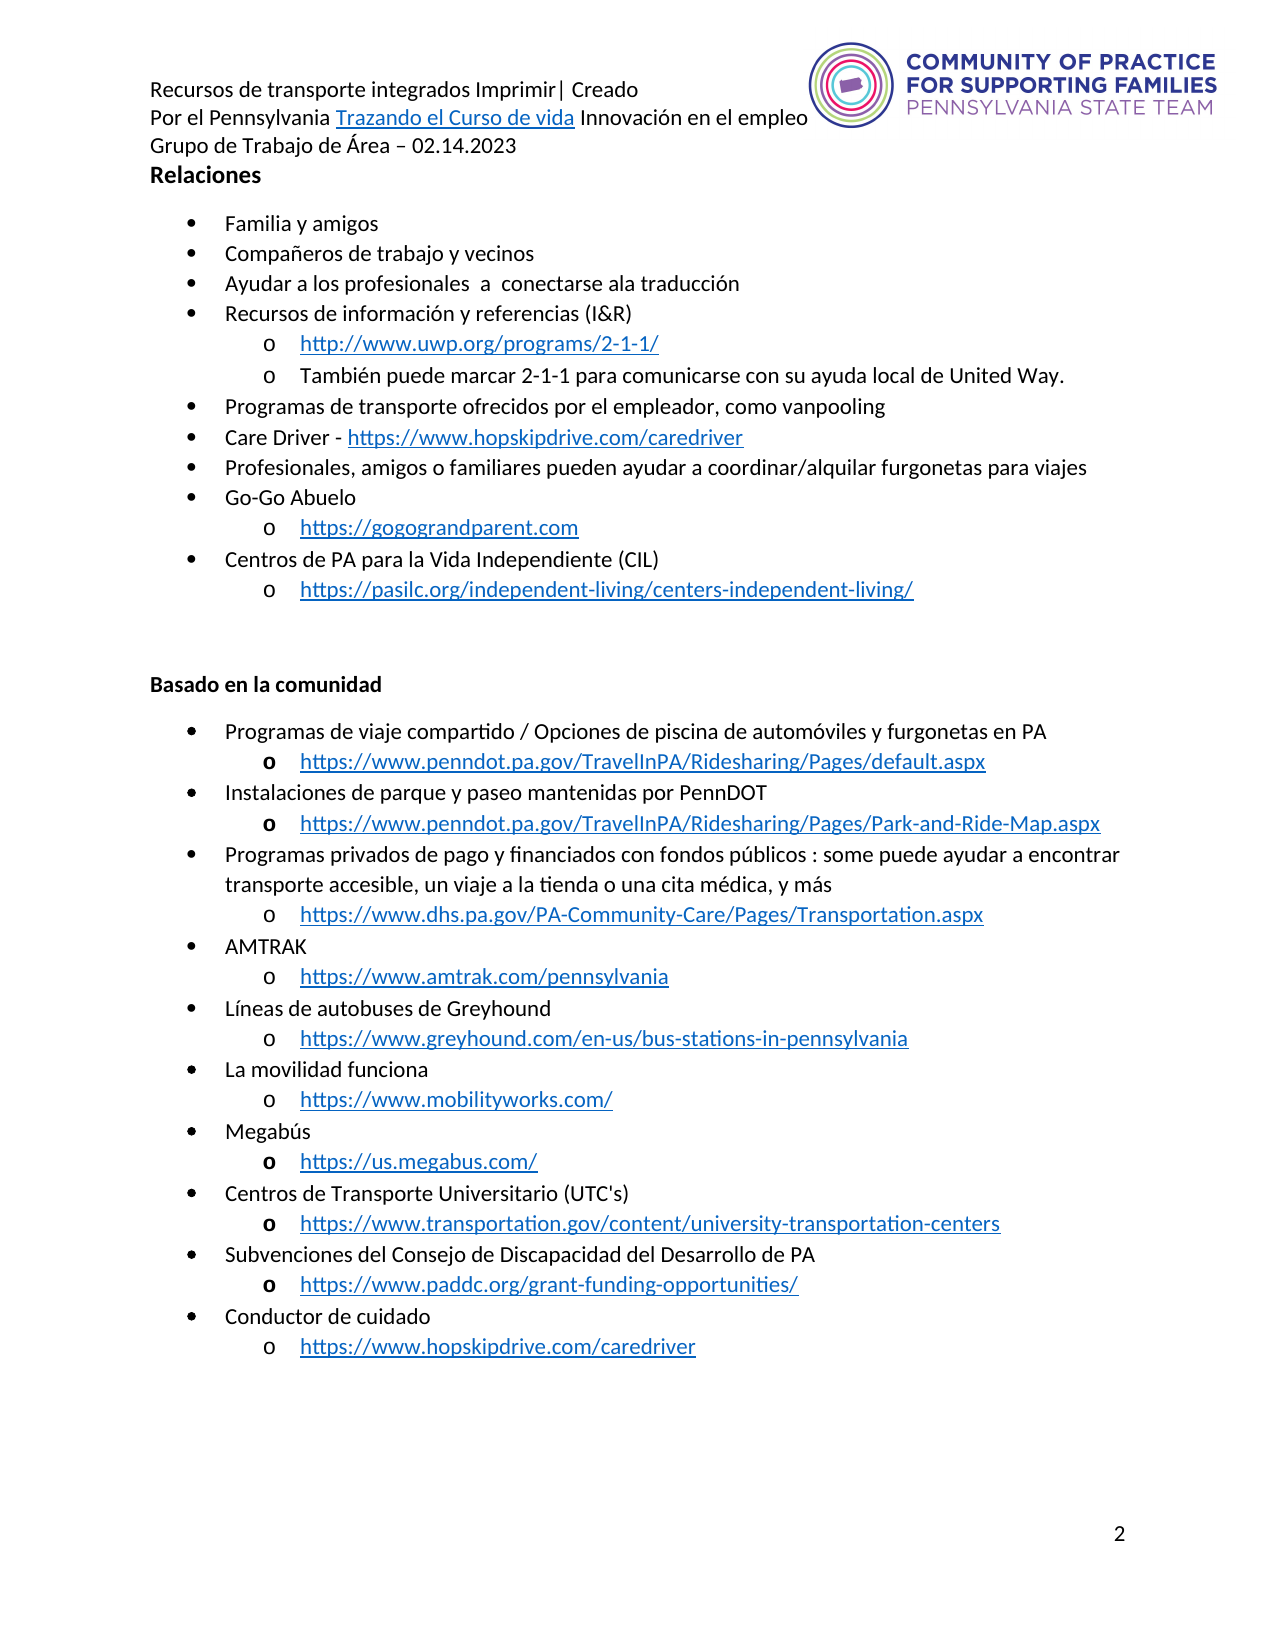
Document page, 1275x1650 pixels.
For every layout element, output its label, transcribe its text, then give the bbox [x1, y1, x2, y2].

list Centros de PA para la Vida Independiente (CIL) [187, 545, 1125, 573]
list https://www.hopskipdrive.com/caredriver [262, 1332, 1125, 1361]
list Compañeros de trabajo y vecinos [187, 239, 1125, 267]
list https://www.paddc.org/grant-funding-opportunities/ [262, 1271, 1125, 1300]
list https://www.penndot.pa.gov/TravelInPA/Ridesharing/Pages/Park-and-Ride-Map.aspx [262, 809, 1125, 838]
text Relaciones [150, 159, 1125, 189]
list La movilidad funciona [187, 1055, 1125, 1083]
list Líneas de autobuses de Greyhound [187, 994, 1125, 1022]
list https://us.megabus.com/ [262, 1147, 1125, 1176]
list https://pasilc.org/independent-living/centers-independent-living/ [262, 575, 1125, 604]
list https://www.greyhound.com/en-us/bus-stations-in-pennsylvania [262, 1024, 1125, 1053]
list Programas de transporte ofrecidos por el empleador, como vanpooling [187, 392, 1125, 420]
list También puede marcar 2-1-1 para comunicarse con su ayuda local de United Way. [262, 361, 1125, 390]
list Go-Go Abuelo [187, 483, 1125, 511]
list https://www.penndot.pa.gov/TravelInPA/Ridesharing/Pages/default.aspx [262, 747, 1125, 776]
list https://www.amtrak.com/pennsylvania [262, 962, 1125, 991]
picture [803, 27, 1237, 140]
list Subvenciones del Consejo de Discapacidad del Desarrollo de PA [187, 1240, 1125, 1268]
list AMTRAK [187, 932, 1125, 960]
list Programas de viaje compartido / Opciones de piscina de automóviles y furgonetas en PA [187, 717, 1125, 745]
list Ayudar a los profesionales a conectarse ala traducción [187, 269, 1125, 297]
list https://www.transportation.gov/content/university-transportation-centers [262, 1209, 1125, 1238]
list Megabús [187, 1117, 1125, 1145]
list Instalaciones de parque y paseo mantenidas por PennDOT [187, 778, 1125, 806]
list Conductor de cuidado [187, 1302, 1125, 1330]
list Familia y amigos [187, 209, 1125, 237]
list Centros de Transporte Universitario (UTC's) [187, 1179, 1125, 1207]
list https://gogograndparent.com [262, 513, 1125, 542]
list Recursos de información y referencias (I&R) [187, 299, 1125, 327]
text Basado en la comunidad [150, 670, 1125, 698]
list http://www.uwp.org/programs/2-1-1/ [262, 329, 1125, 359]
list https://www.dhs.pa.gov/PA-Community-Care/Pages/Transportation.aspx [262, 901, 1125, 930]
list Profesionales, amigos o familiares pueden ayudar a coordinar/alquilar furgonetas para viajes [187, 453, 1125, 481]
list Care Driver - https://www.hopskipdrive.com/caredriver [187, 423, 1125, 451]
list https://www.mobilityworks.com/ [262, 1086, 1125, 1115]
list Programas privados de pago y financiados con fondos públicos : some puede ayudar a encontrar transporte accesible, un viaje a la tienda o una cita médica, y más [187, 840, 1125, 898]
